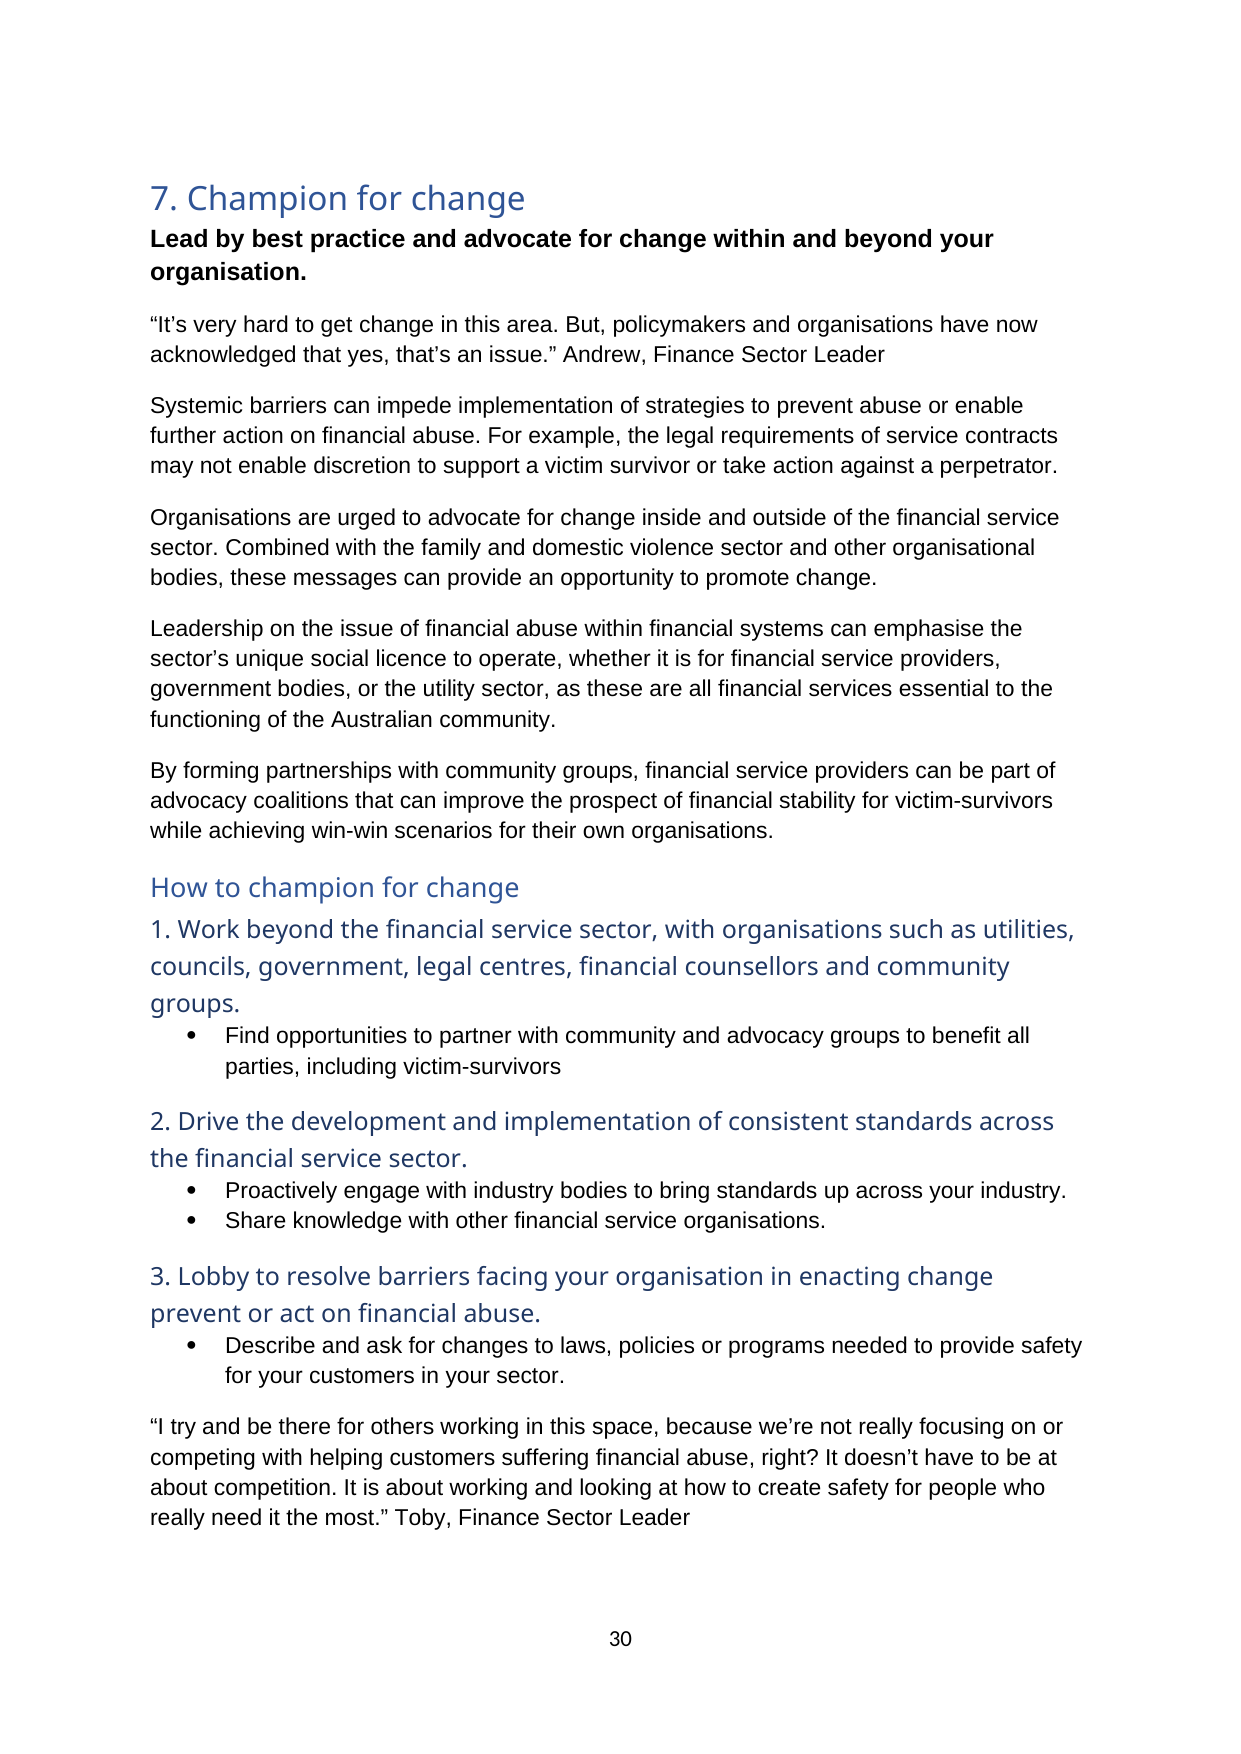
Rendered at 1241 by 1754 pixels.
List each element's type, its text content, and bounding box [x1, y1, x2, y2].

list Find opportunities to partner with community and advocacy groups to benefit all parties, including victim-survivors [187, 1022, 1090, 1079]
text By forming partnerships with community groups, financial service providers can be part of advocacy coalitions that can improve the prospect of financial stability for victim-survivors while achieving win-win scenarios for their own organisations. [150, 757, 1090, 843]
text “It’s very hard to get change in this area. But, policymakers and organisations have now acknowledged that yes, that’s an issue.” Andrew, Finance Sector Leader [150, 311, 1090, 367]
subtitle 1. Work beyond the financial service sector, with organisations such as utilities, councils, government, legal centres, financial counsellors and community groups. [150, 912, 1090, 1020]
subtitle How to champion for change [150, 868, 1090, 905]
text Systemic barriers can impede implementation of strategies to prevent abuse or enable further action on financial abuse. For example, the legal requirements of service contracts may not enable discretion to support a victim survivor or take action against a perpetrator. [150, 392, 1090, 479]
text Leadership on the issue of financial abuse within financial systems can emphasise the sector’s unique social licence to operate, whether it is for financial service providers, government bodies, or the utility sector, as these are all financial services essential to the functioning of the Australian community. [150, 615, 1090, 732]
subtitle 3. Lobby to resolve barriers facing your organisation in enacting change prevent or act on financial abuse. [150, 1258, 1090, 1329]
subtitle 2. Drive the development and implementation of consistent standards across the financial service sector. [150, 1104, 1090, 1174]
list Proactively engage with industry bodies to bring standards up across your industry. [187, 1177, 1090, 1203]
text “I try and be there for others working in this space, because we’re not really focusing on or competing with helping customers suffering financial abuse, right? It doesn’t have to be at about competition. It is about working and looking at how to create safety for people who really need it the most.” Toby, Finance Sector Leader [150, 1413, 1090, 1530]
text Organisations are urged to advocate for change inside and outside of the financial service sector. Combined with the family and domestic violence sector and other organisational bodies, these messages can provide an opportunity to promote change. [150, 503, 1090, 590]
list Describe and ask for changes to laws, policies or programs needed to provide safety for your customers in your sector. [187, 1332, 1090, 1388]
text Lead by best practice and advocate for change within and beyond your organisation. [150, 224, 1090, 286]
subtitle 7. Champion for change [150, 175, 1090, 220]
list Share knowledge with other financial service organisations. [187, 1207, 1090, 1234]
